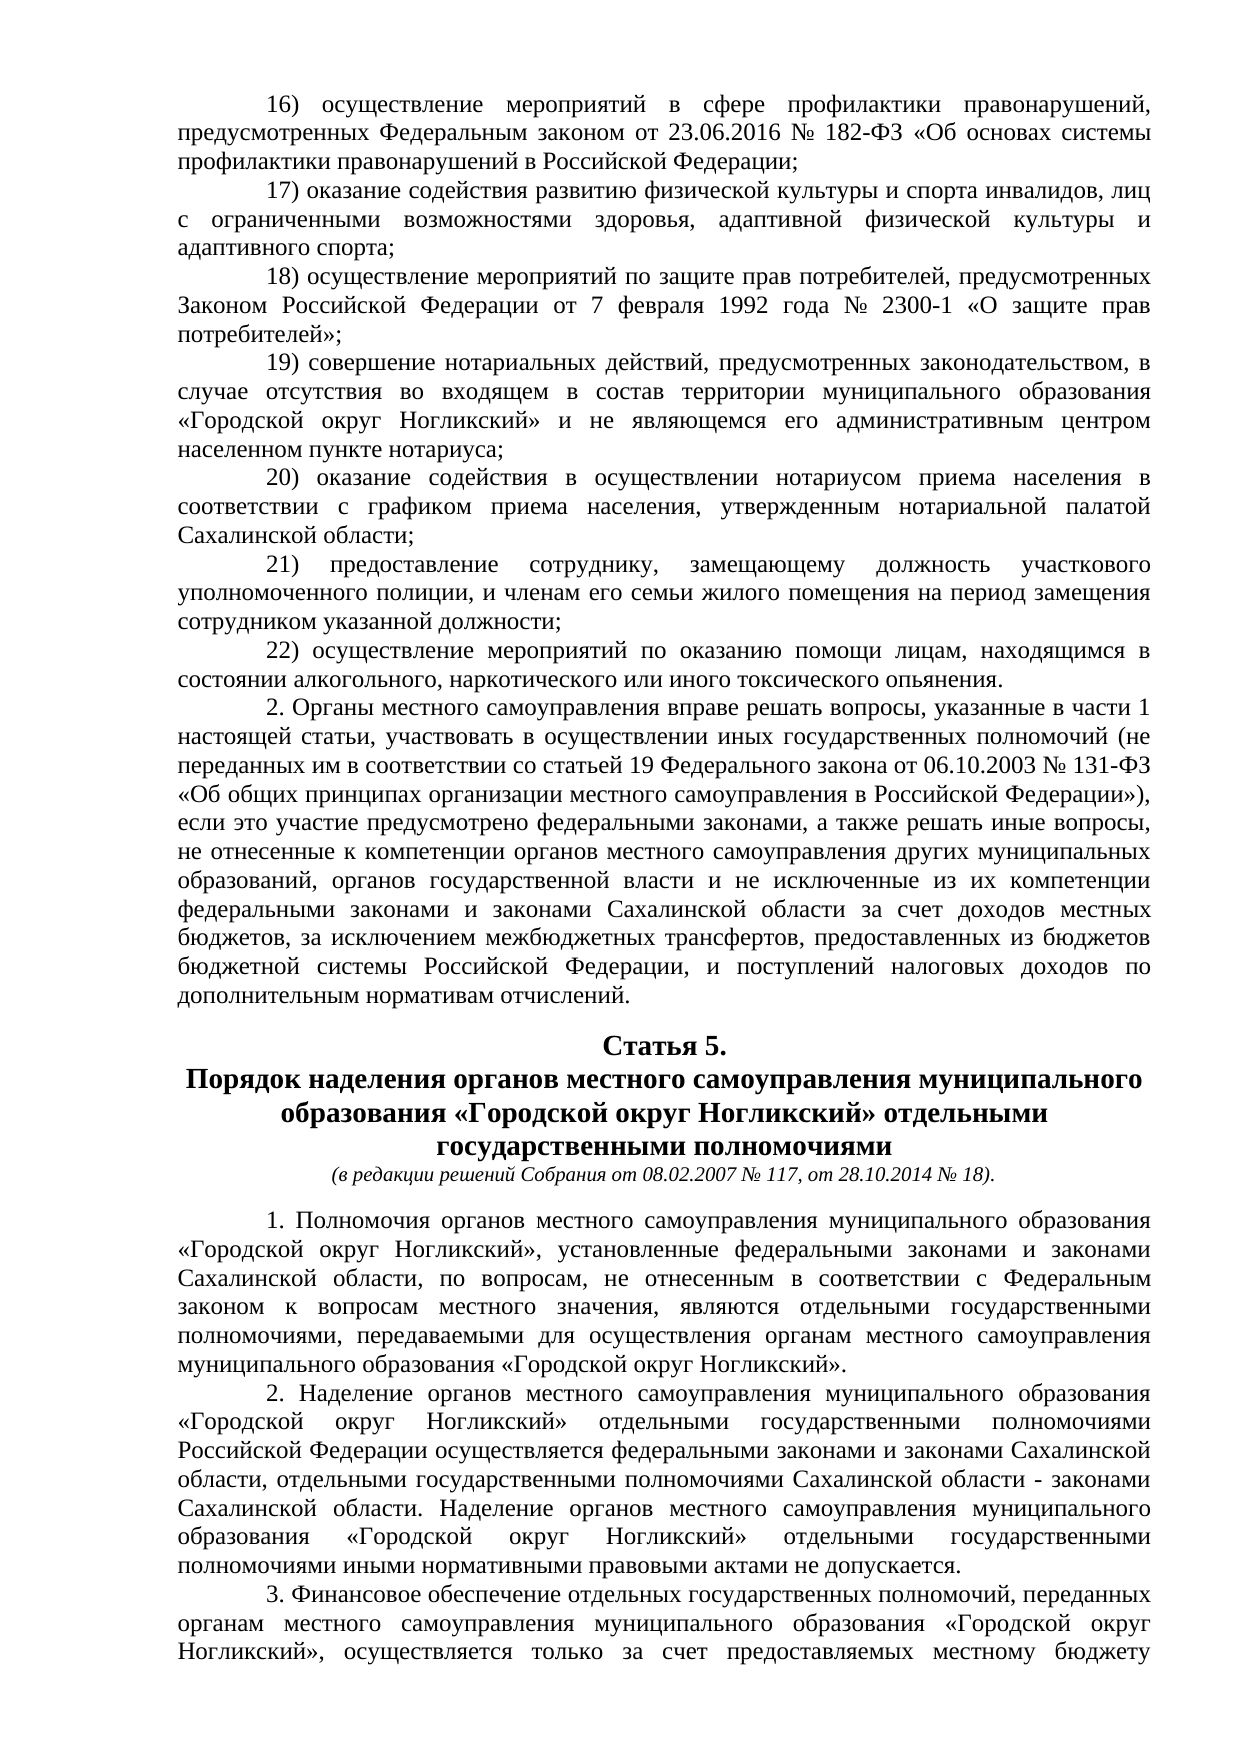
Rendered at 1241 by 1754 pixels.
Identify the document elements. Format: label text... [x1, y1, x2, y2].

text Порядок наделения органов местного самоуправления муниципального образования «Городской округ Ногликский» отдельными государственными полномочиями [177, 1061, 1152, 1162]
text 1. Полномочия органов местного самоуправления муниципального образования «Городской округ Ногликский», установленные федеральными законами и законами Сахалинской области, по вопросам, не отнесенным в соответствии с Федеральным законом к вопросам местного значения, являются отдельными государственными полномочиями, передаваемыми для осуществления органам местного самоуправления муниципального образования «Городской округ Ногликский». [177, 1205, 1152, 1378]
text 21) предоставление сотруднику, замещающему должность участкового уполномоченного полиции, и членам его семьи жилого помещения на период замещения сотрудником указанной должности; [177, 549, 1152, 635]
text 16) осуществление мероприятий в сфере профилактики правонарушений, предусмотренных Федеральным законом от 23.06.2016 № 182-ФЗ «Об основах системы профилактики правонарушений в Российской Федерации; [177, 89, 1152, 175]
text 19) совершение нотариальных действий, предусмотренных законодательством, в случае отсутствия во входящем в состав территории муниципального образования «Городской округ Ногликский» и не являющемся его административным центром населенном пункте нотариуса; [177, 347, 1152, 462]
text 2. Наделение органов местного самоуправления муниципального образования «Городской округ Ногликский» отдельными государственными полномочиями Российской Федерации осуществляется федеральными законами и законами Сахалинской области, отдельными государственными полномочиями Сахалинской области - законами Сахалинской области. Наделение органов местного самоуправления муниципального образования «Городской округ Ногликский» отдельными государственными полномочиями иными нормативными правовыми актами не допускается. [177, 1378, 1152, 1579]
text 20) оказание содействия в осуществлении нотариусом приема населения в соответствии с графиком приема населения, утвержденным нотариальной палатой Сахалинской области; [177, 462, 1152, 549]
text 17) оказание содействия развитию физической культуры и спорта инвалидов, лиц с ограниченными возможностями здоровья, адаптивной физической культуры и адаптивного спорта; [177, 175, 1152, 261]
text 18) осуществление мероприятий по защите прав потребителей, предусмотренных Законом Российской Федерации от 7 февраля 1992 года № 2300-1 «О защите прав потребителей»; [177, 261, 1152, 347]
text 22) осуществление мероприятий по оказанию помощи лицам, находящимся в состоянии алкогольного, наркотического или иного токсического опьянения. [177, 635, 1152, 692]
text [177, 1579, 1152, 1665]
text Статья 5. [177, 1028, 1152, 1061]
text (в редакции решений Собрания от 08.02.2007 № 117, от 28.10.2014 № 18). [177, 1162, 1152, 1186]
text 2. Органы местного самоуправления вправе решать вопросы, указанные в части 1 настоящей статьи, участвовать в осуществлении иных государственных полномочий (не переданных им в соответствии со статьей 19 Федерального закона от 06.10.2003 № 131-ФЗ «Об общих принципах организации местного самоуправления в Российской Федерации»), если это участие предусмотрено федеральными законами, а также решать иные вопросы, не отнесенные к компетенции органов местного самоуправления других муниципальных образований, органов государственной власти и не исключенные из их компетенции федеральными законами и законами Сахалинской области за счет доходов местных бюджетов, за исключением межбюджетных трансфертов, предоставленных из бюджетов бюджетной системы Российской Федерации, и поступлений налоговых доходов по дополнительным нормативам отчислений. [177, 692, 1152, 1009]
